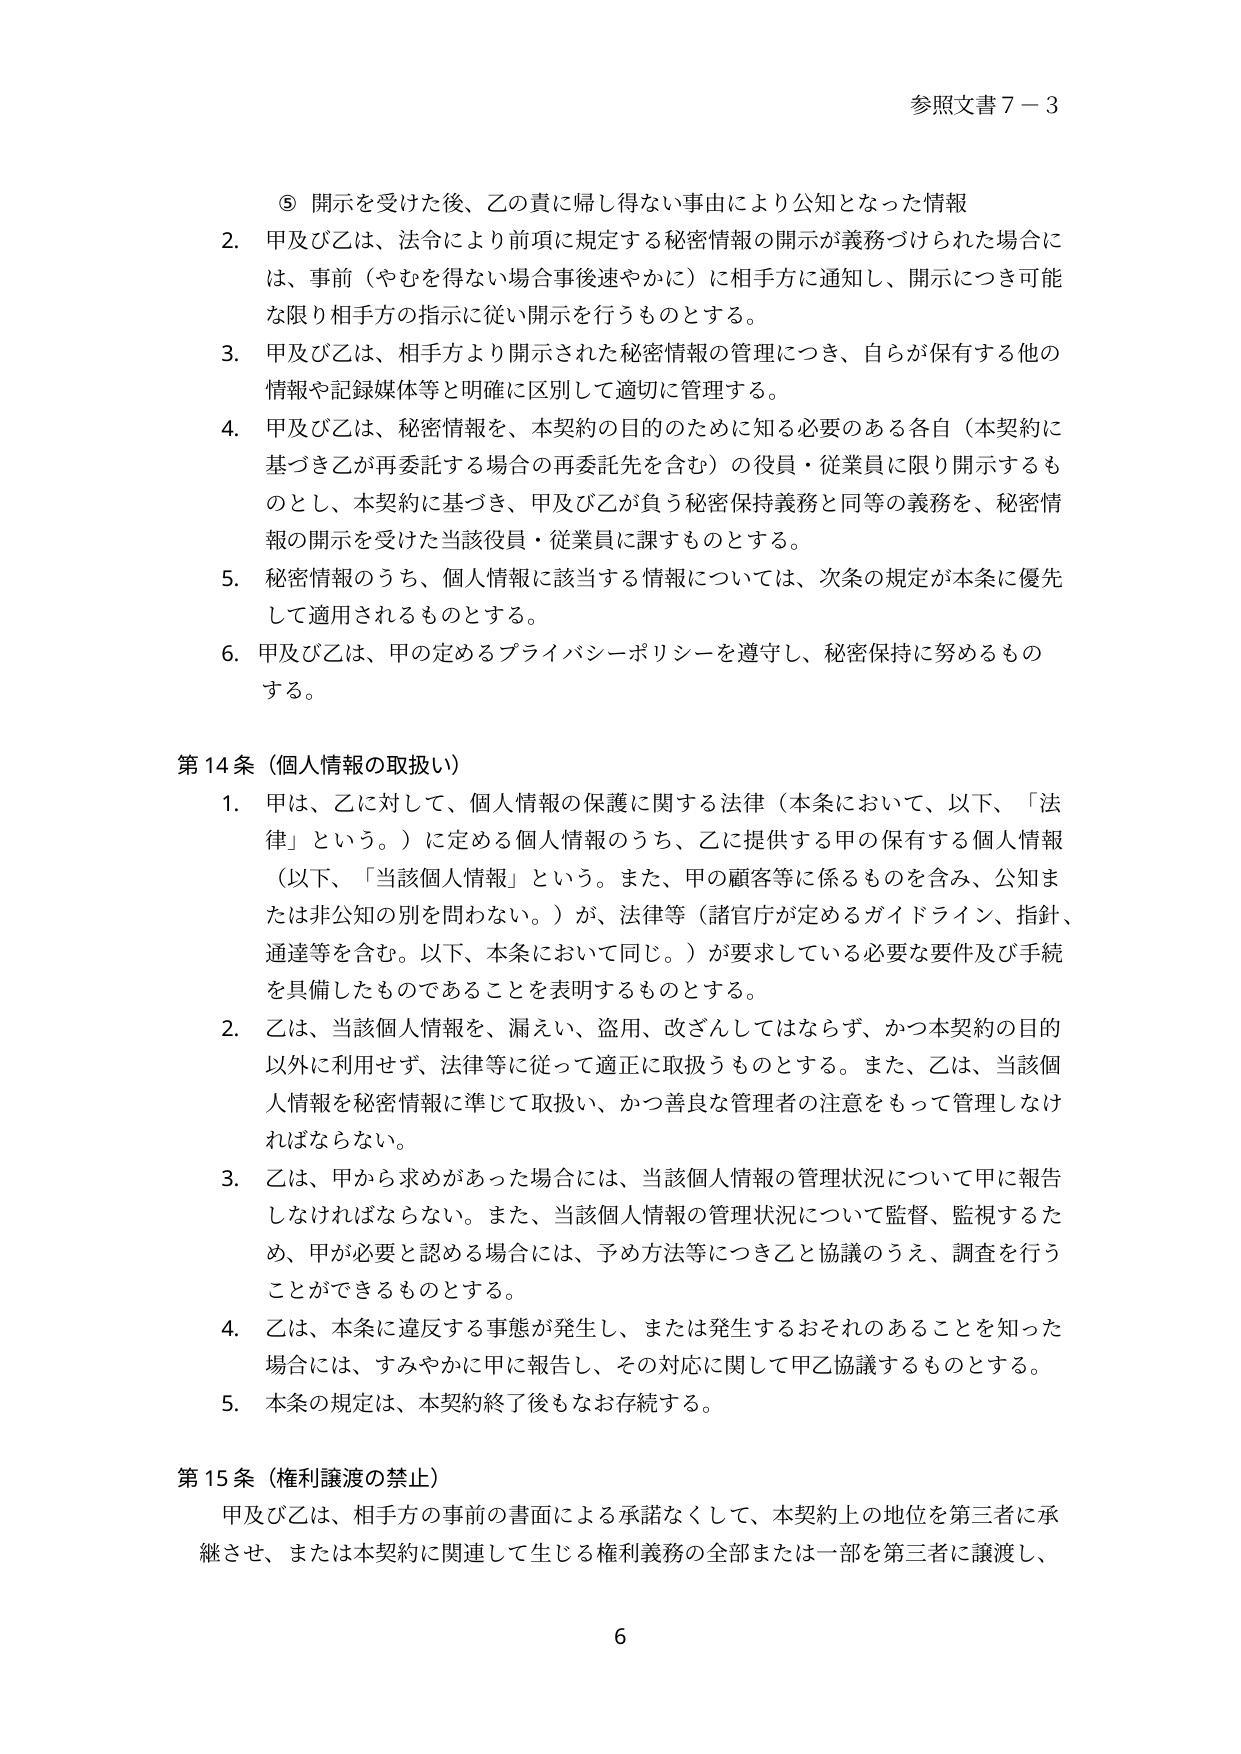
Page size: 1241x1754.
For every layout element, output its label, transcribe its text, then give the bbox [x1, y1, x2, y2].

list 乙は、本条に違反する事態が発生し、または発生するおそれのあることを知った場合には、すみやかに甲に報告し、その対応に関して甲乙協議するものとする。 [221, 1308, 1063, 1383]
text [199, 1496, 1063, 1571]
text 第14条（個人情報の取扱い） [177, 746, 1063, 783]
list 甲及び乙は、相手方より開示された秘密情報の管理につき、自らが保有する他の情報や記録媒体等と明確に区別して適切に管理する。 [221, 333, 1063, 408]
list 甲は、乙に対して、個人情報の保護に関する法律（本条において、以下、「法律」という。）に定める個人情報のうち、乙に提供する甲の保有する個人情報（以下、「当該個人情報」という。また、甲の顧客等に係るものを含み、公知または非公知の別を問わない。）が、法律等（諸官庁が定めるガイドライン、指針、通達等を含む。以下、本条において同じ。）が要求している必要な要件及び手続を具備したものであることを表明するものとする。 [221, 783, 1063, 1008]
list 乙は、甲から求めがあった場合には、当該個人情報の管理状況について甲に報告しなければならない。また、当該個人情報の管理状況について監督、監視するため、甲が必要と認める場合には、予め方法等につき乙と協議のうえ、調査を行うことができるものとする。 [221, 1158, 1063, 1308]
list 乙は、当該個人情報を、漏えい、盗用、改ざんしてはならず、かつ本契約の目的以外に利用せず、法律等に従って適正に取扱うものとする。また、乙は、当該個人情報を秘密情報に準じて取扱い、かつ善良な管理者の注意をもって管理しなければならない。 [221, 1008, 1063, 1158]
text 第15条（権利譲渡の禁止） [177, 1458, 1063, 1496]
list 秘密情報のうち、個人情報に該当する情報については、次条の規定が本条に優先して適用されるものとする。 [221, 558, 1063, 633]
list 本条の規定は、本契約終了後もなお存続する。 [221, 1383, 1063, 1421]
list 開示を受けた後、乙の責に帰し得ない事由により公知となった情報 [278, 183, 1063, 221]
text する。 [177, 671, 1063, 708]
list 甲及び乙は、法令により前項に規定する秘密情報の開示が義務づけられた場合には、事前（やむを得ない場合事後速やかに）に相手方に通知し、開示につき可能な限り相手方の指示に従い開示を行うものとする。 [221, 221, 1063, 333]
list 甲及び乙は、秘密情報を、本契約の目的のために知る必要のある各自（本契約に基づき乙が再委託する場合の再委託先を含む）の役員・従業員に限り開示するものとし、本契約に基づき、甲及び乙が負う秘密保持義務と同等の義務を、秘密情報の開示を受けた当該役員・従業員に課すものとする。 [221, 408, 1063, 558]
list 甲及び乙は、甲の定めるプライバシーポリシーを遵守し、秘密保持に努めるもの [221, 633, 1063, 671]
